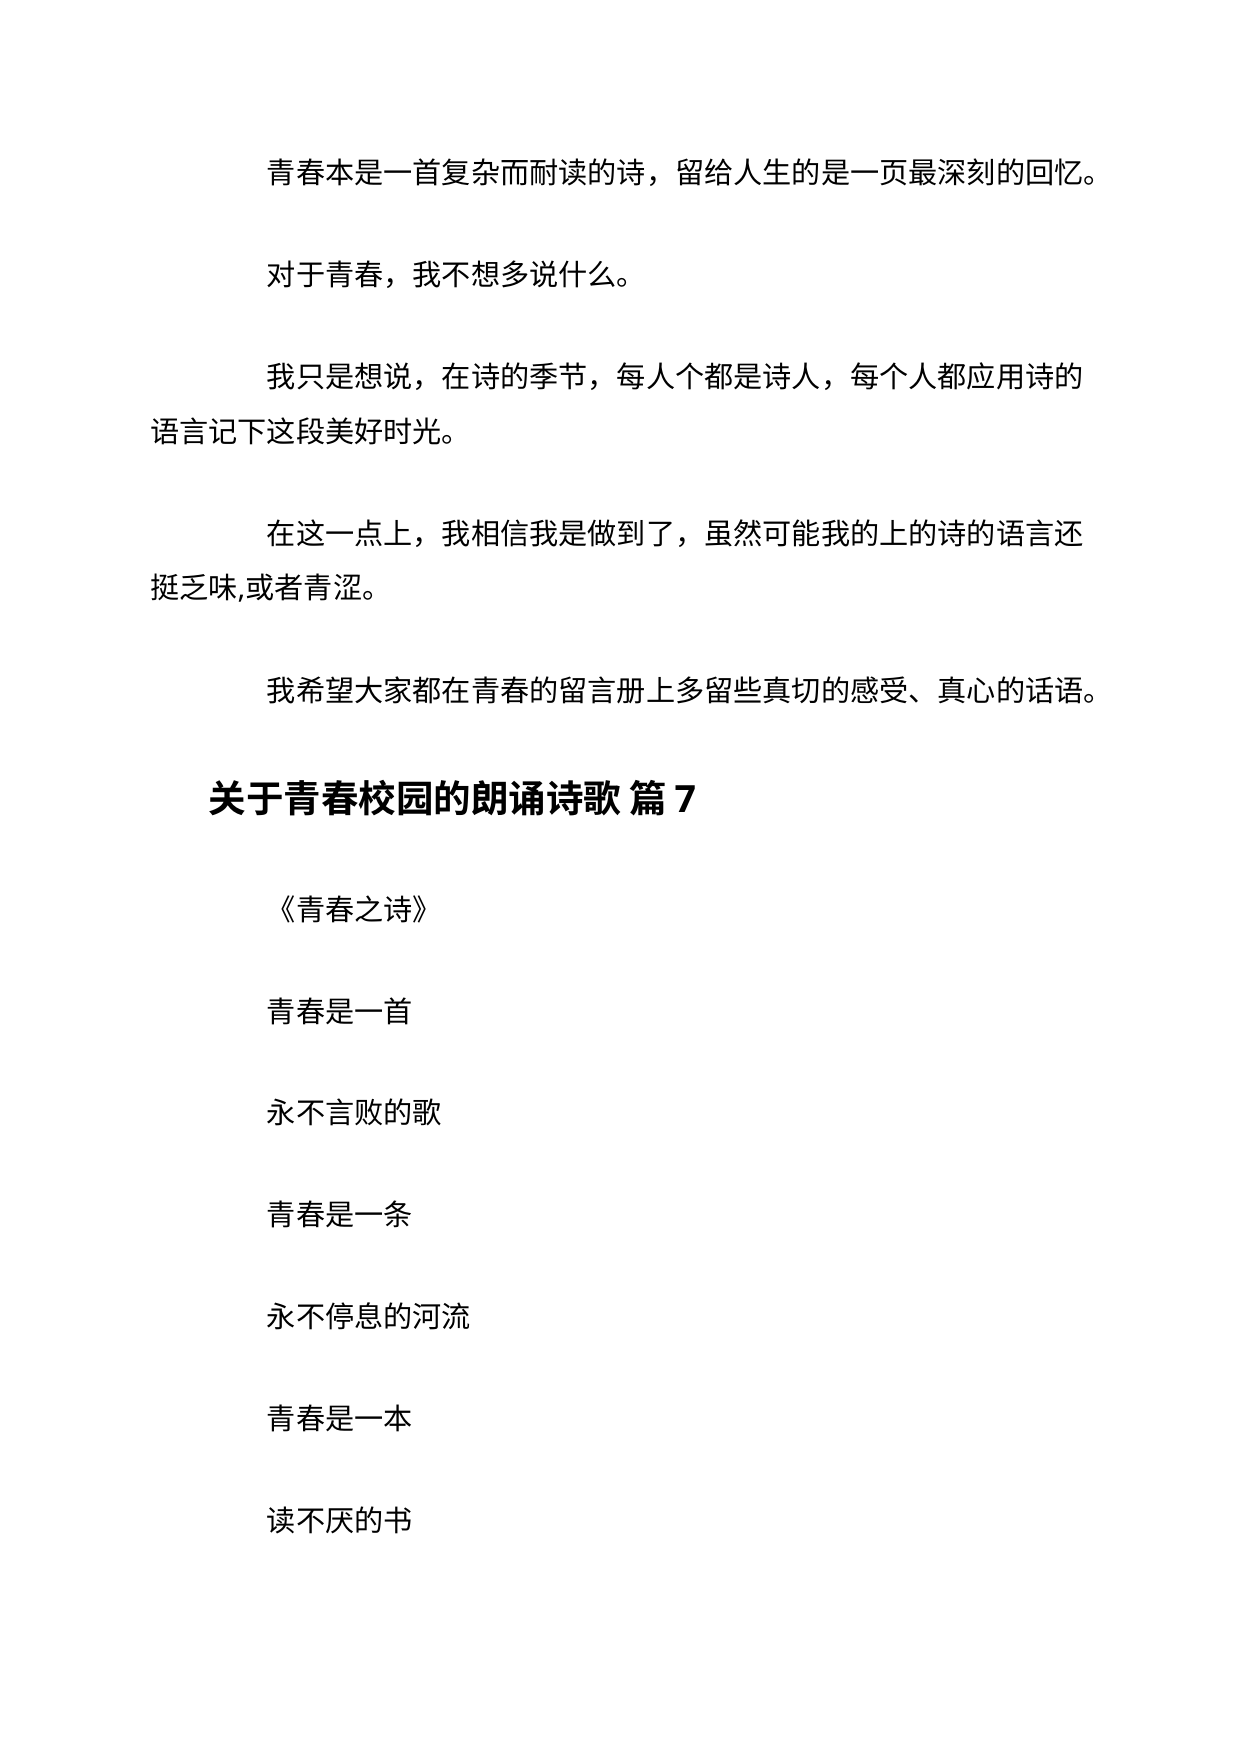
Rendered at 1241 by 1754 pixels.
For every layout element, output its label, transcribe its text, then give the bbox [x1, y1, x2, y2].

text 在这一点上，我相信我是做到了，虽然可能我的上的诗的语言还挺乏味,或者青涩。 [150, 510, 1090, 607]
text 青春本是一首复杂而耐读的诗，留给人生的是一页最深刻的回忆。 [150, 150, 1090, 192]
text 青春是一首 [150, 988, 1090, 1031]
text 我只是想说，在诗的季节，每人个都是诗人，每个人都应用诗的语言记下这段美好时光。 [150, 353, 1090, 451]
text 我希望大家都在青春的留言册上多留些真切的感受、真心的话语。 [150, 667, 1090, 709]
text 永不停息的河流 [150, 1293, 1090, 1336]
text 《青春之诗》 [150, 886, 1090, 929]
text 读不厌的书 [150, 1497, 1090, 1539]
text 青春是一条 [150, 1192, 1090, 1234]
text 永不言败的歌 [150, 1090, 1090, 1132]
text 青春是一本 [150, 1395, 1090, 1438]
text 对于青春，我不想多说什么。 [150, 252, 1090, 294]
text 关于青春校园的朗诵诗歌 篇7 [150, 769, 1090, 823]
